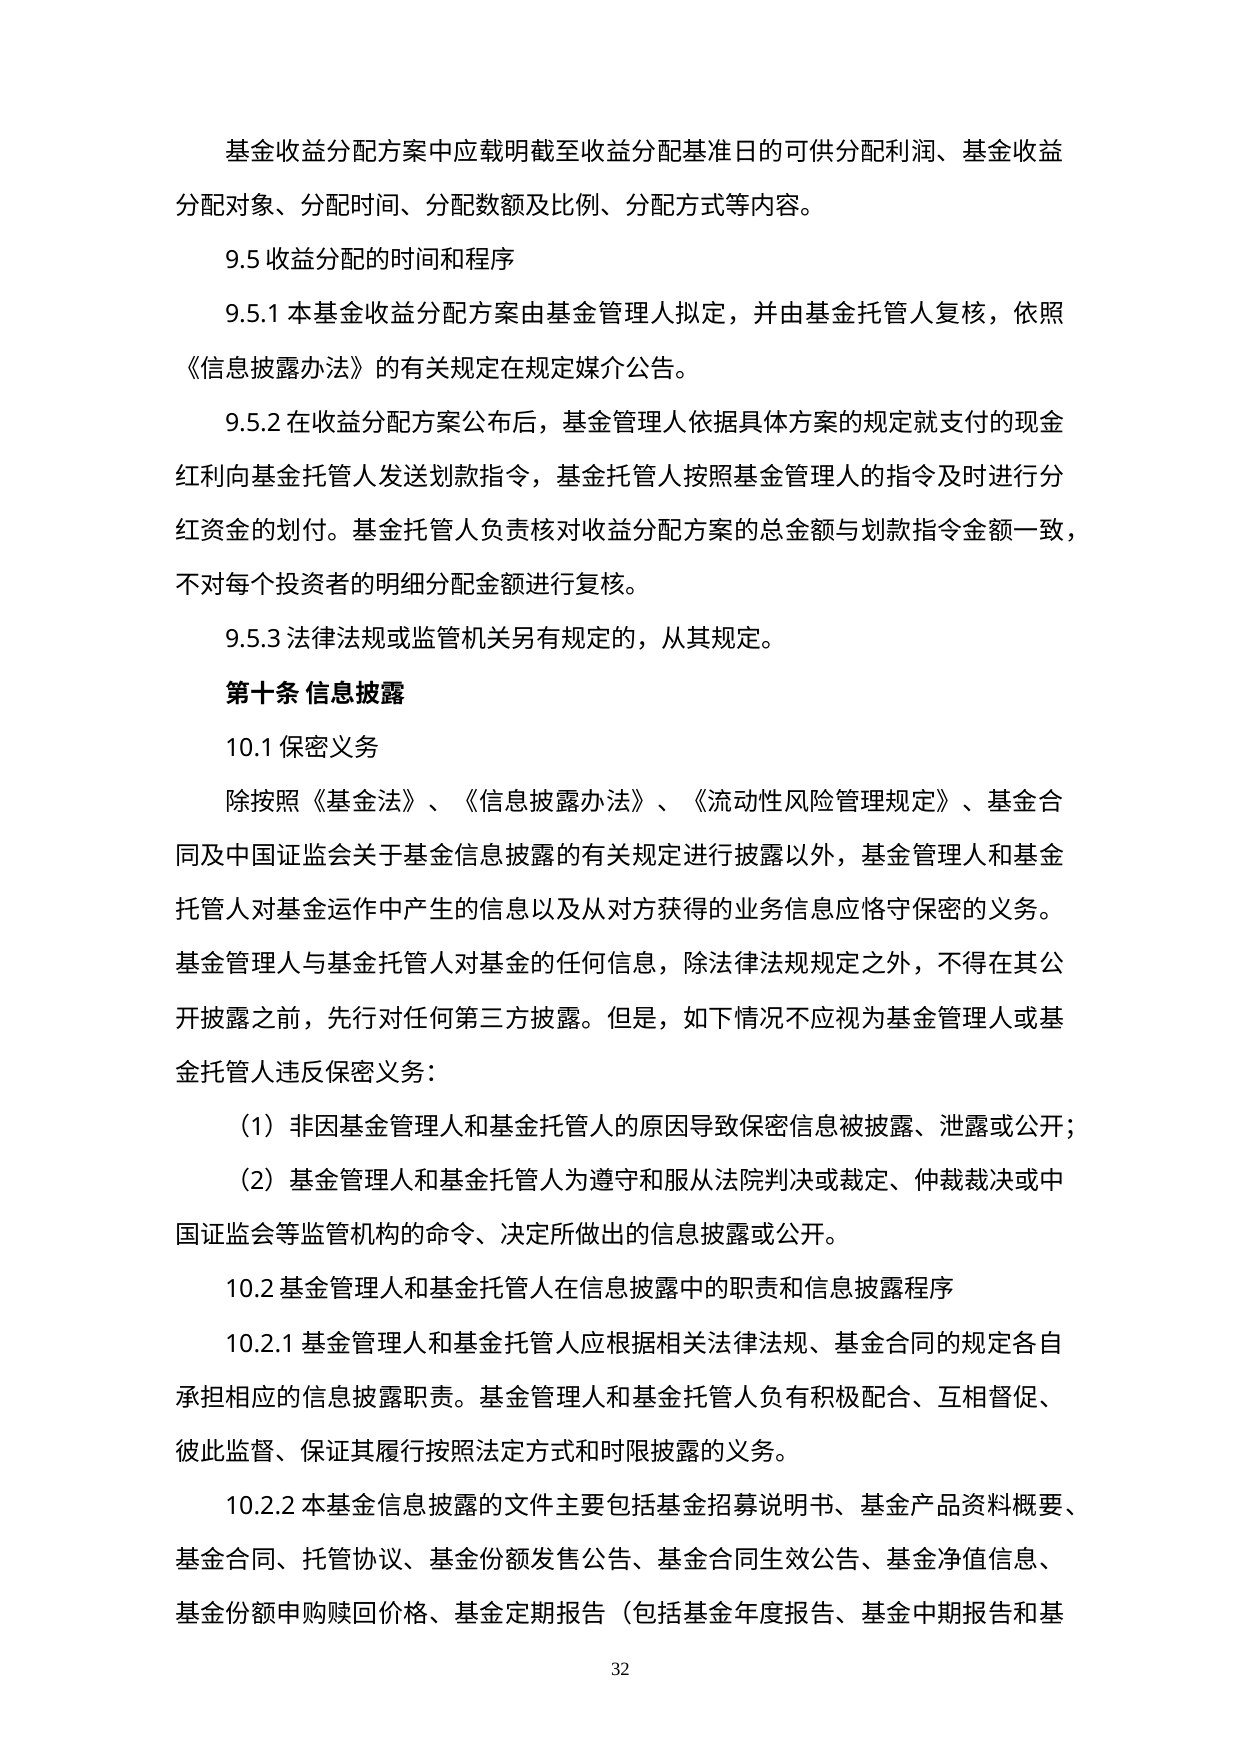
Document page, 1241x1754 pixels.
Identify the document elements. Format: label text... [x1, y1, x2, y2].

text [175, 1468, 1065, 1630]
text 9.5.1本基金收益分配方案由基金管理人拟定，并由基金托管人复核，依照《信息披露办法》的有关规定在规定媒介公告。 [175, 276, 1065, 384]
text 9.5收益分配的时间和程序 [175, 222, 1065, 276]
text 10.2.1基金管理人和基金托管人应根据相关法律法规、基金合同的规定各自承担相应的信息披露职责。基金管理人和基金托管人负有积极配合、互相督促、彼此监督、保证其履行按照法定方式和时限披露的义务。 [175, 1305, 1065, 1468]
text （2）基金管理人和基金托管人为遵守和服从法院判决或裁定、仲裁裁决或中国证监会等监管机构的命令、决定所做出的信息披露或公开。 [175, 1143, 1065, 1251]
text 10.2基金管理人和基金托管人在信息披露中的职责和信息披露程序 [175, 1251, 1065, 1305]
subtitle 第十条 信息披露 [175, 655, 1065, 709]
text 9.5.3法律法规或监管机关另有规定的，从其规定。 [175, 601, 1065, 655]
text 除按照《基金法》、《信息披露办法》、《流动性风险管理规定》、基金合同及中国证监会关于基金信息披露的有关规定进行披露以外，基金管理人和基金托管人对基金运作中产生的信息以及从对方获得的业务信息应恪守保密的义务。基金管理人与基金托管人对基金的任何信息，除法律法规规定之外，不得在其公开披露之前，先行对任何第三方披露。但是，如下情况不应视为基金管理人或基金托管人违反保密义务： [175, 763, 1065, 1088]
text 基金收益分配方案中应载明截至收益分配基准日的可供分配利润、基金收益分配对象、分配时间、分配数额及比例、分配方式等内容。 [175, 113, 1065, 222]
text 9.5.2在收益分配方案公布后，基金管理人依据具体方案的规定就支付的现金红利向基金托管人发送划款指令，基金托管人按照基金管理人的指令及时进行分红资金的划付。基金托管人负责核对收益分配方案的总金额与划款指令金额一致，不对每个投资者的明细分配金额进行复核。 [175, 384, 1065, 601]
text 10.1保密义务 [175, 709, 1065, 763]
text （1）非因基金管理人和基金托管人的原因导致保密信息被披露、泄露或公开； [175, 1088, 1065, 1143]
